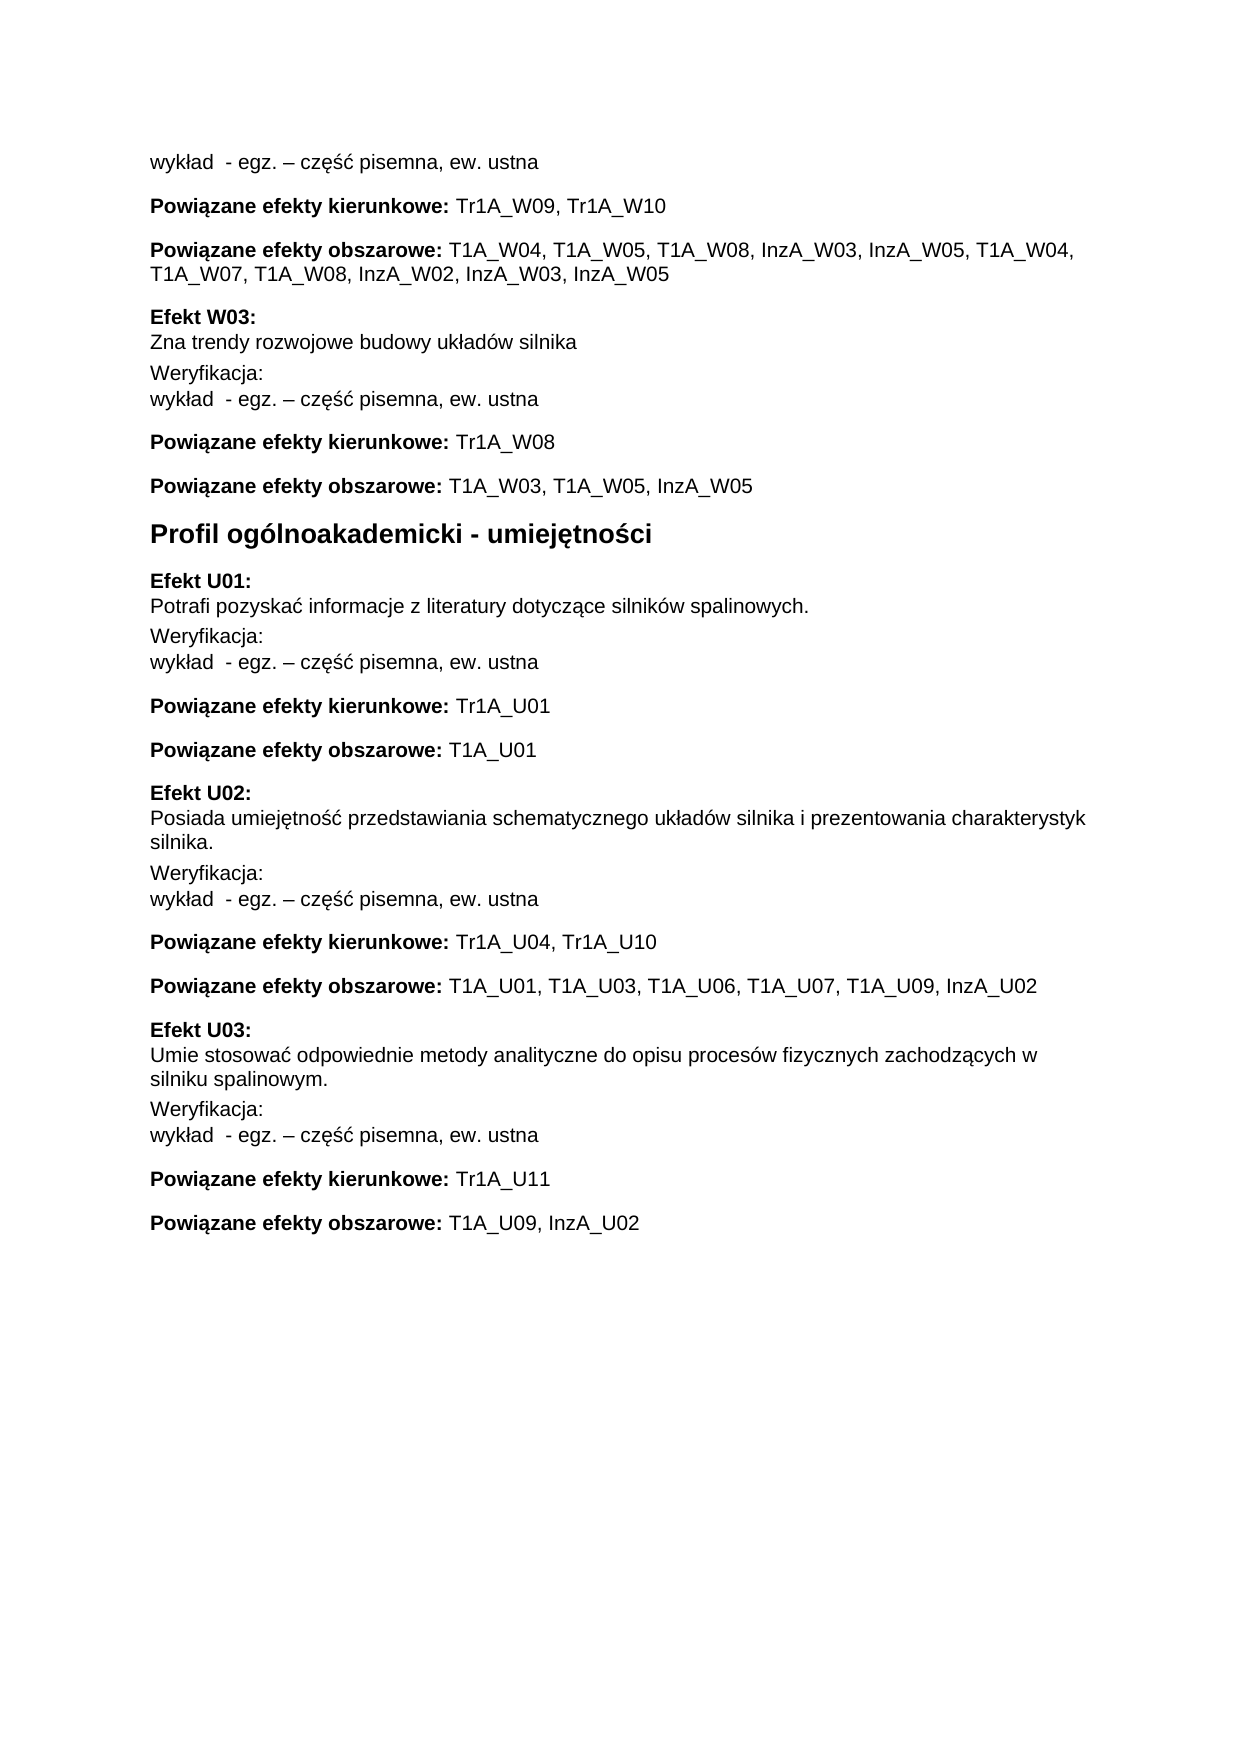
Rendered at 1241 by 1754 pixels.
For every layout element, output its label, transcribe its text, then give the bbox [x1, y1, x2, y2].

text wykład - egz. – część pisemna, ew. ustna [150, 386, 1090, 410]
text Powiązane efekty kierunkowe: Tr1A_U11 [150, 1167, 1090, 1191]
text Powiązane efekty kierunkowe: Tr1A_U04, Tr1A_U10 [150, 930, 1090, 954]
text Weryfikacja: [150, 1097, 1090, 1121]
text wykład - egz. – część pisemna, ew. ustna [150, 886, 1090, 910]
text Powiązane efekty obszarowe: T1A_W03, T1A_W05, InzA_W05 [150, 474, 1090, 498]
text Powiązane efekty kierunkowe: Tr1A_W09, Tr1A_W10 [150, 194, 1090, 218]
text Powiązane efekty obszarowe: T1A_W04, T1A_W05, T1A_W08, InzA_W03, InzA_W05, T1A_W04, T1A_W07, T1A_W08, InzA_W02, InzA_W03, InzA_W05 [150, 237, 1090, 285]
subtitle Profil ogólnoakademicki - umiejętności [150, 518, 1090, 549]
text Efekt W03: [150, 305, 1090, 329]
text Umie stosować odpowiednie metody analityczne do opisu procesów fizycznych zachodzących w silniku spalinowym. [150, 1043, 1090, 1091]
text Powiązane efekty obszarowe: T1A_U01 [150, 737, 1090, 761]
text wykład - egz. – część pisemna, ew. ustna [150, 650, 1090, 674]
text Efekt U03: [150, 1018, 1090, 1042]
text Powiązane efekty kierunkowe: Tr1A_W08 [150, 430, 1090, 454]
text Zna trendy rozwojowe budowy układów silnika [150, 330, 1090, 354]
text Potrafi pozyskać informacje z literatury dotyczące silników spalinowych. [150, 594, 1090, 618]
text Posiada umiejętność przedstawiania schematycznego układów silnika i prezentowania charakterystyk silnika. [150, 806, 1090, 854]
text Powiązane efekty obszarowe: T1A_U09, InzA_U02 [150, 1210, 1090, 1234]
text Weryfikacja: [150, 360, 1090, 384]
text Efekt U01: [150, 569, 1090, 593]
text Powiązane efekty kierunkowe: Tr1A_U01 [150, 694, 1090, 718]
text Powiązane efekty obszarowe: T1A_U01, T1A_U03, T1A_U06, T1A_U07, T1A_U09, InzA_U02 [150, 974, 1090, 998]
text wykład - egz. – część pisemna, ew. ustna [150, 150, 1090, 174]
text wykład - egz. – część pisemna, ew. ustna [150, 1123, 1090, 1147]
text Weryfikacja: [150, 624, 1090, 648]
text Weryfikacja: [150, 860, 1090, 884]
text Efekt U02: [150, 781, 1090, 805]
